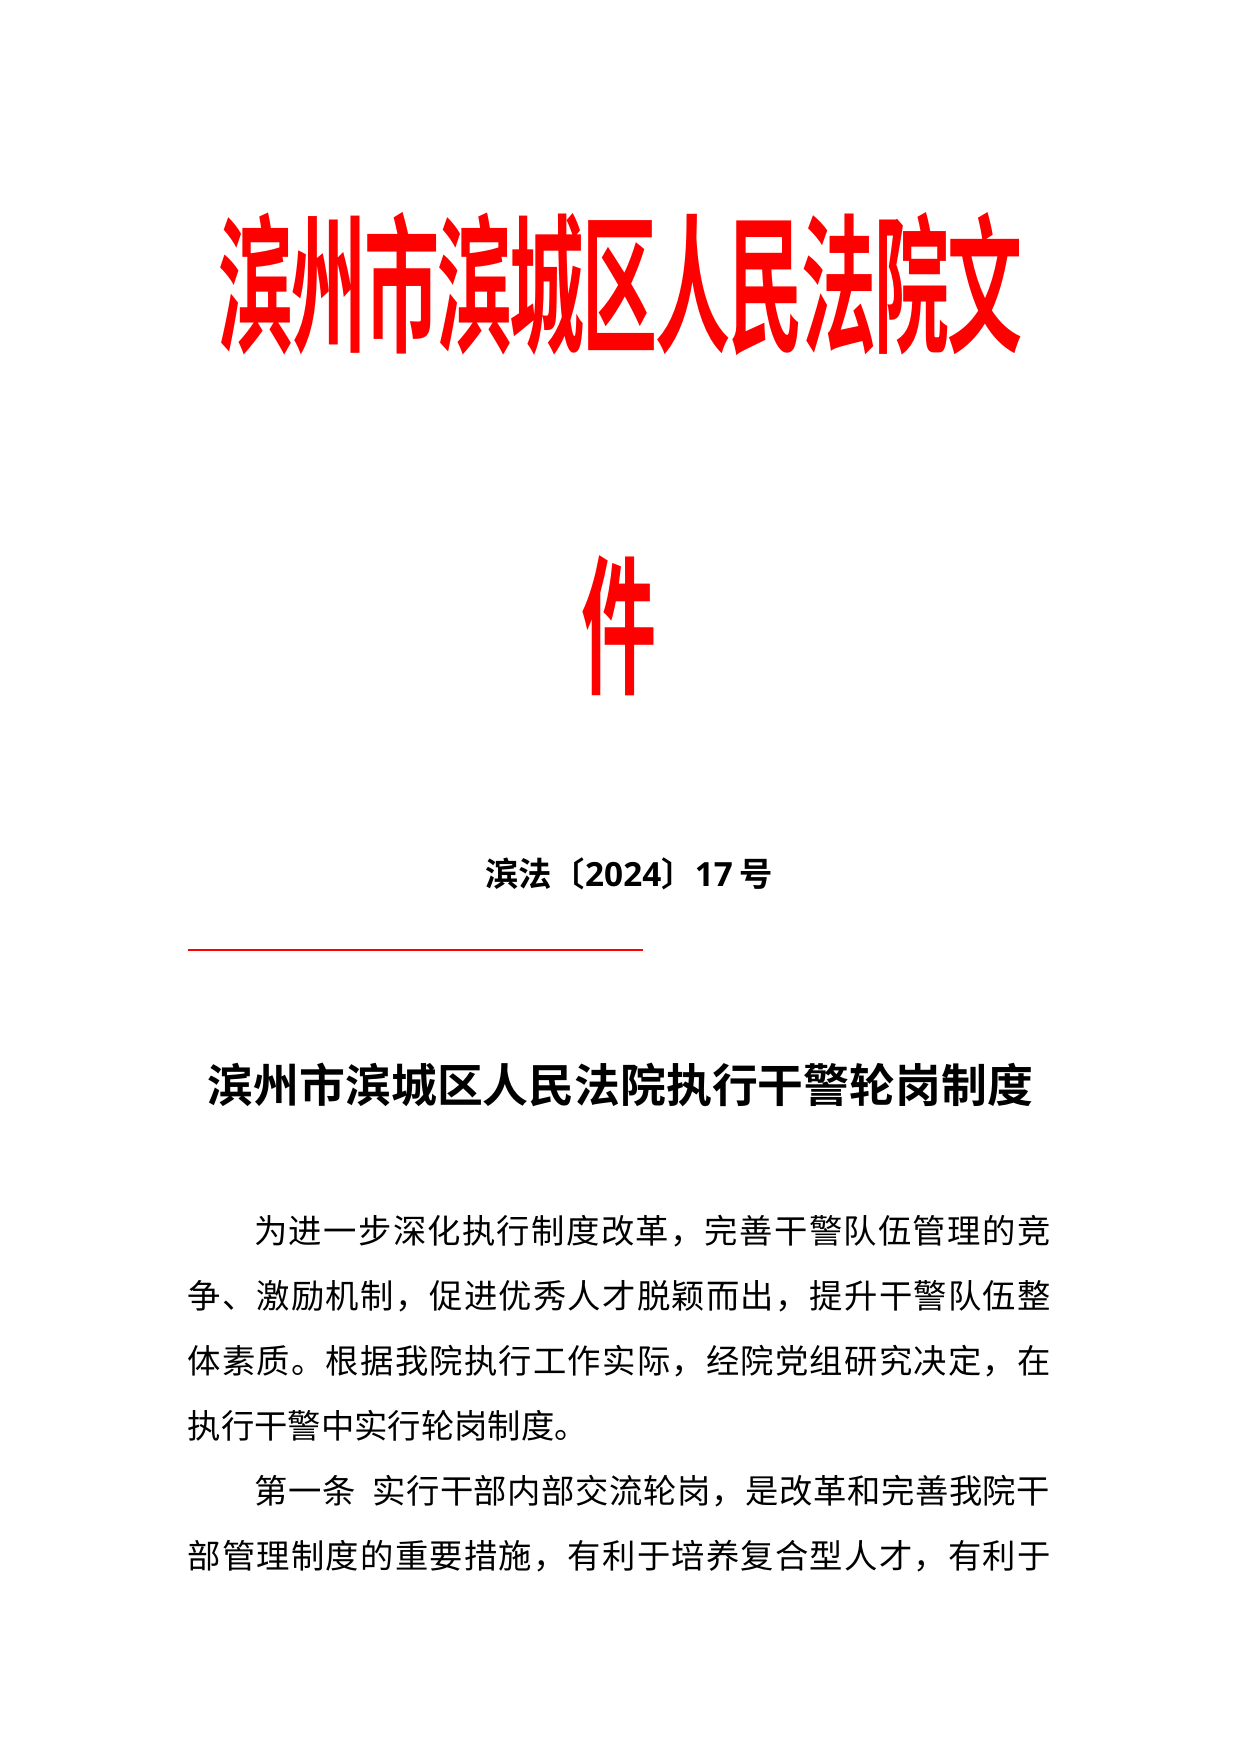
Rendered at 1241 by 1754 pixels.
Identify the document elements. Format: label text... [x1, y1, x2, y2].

text 为进一步深化执行制度改革，完善干警队伍管理的竞争、激励机制，促进优秀人才脱颖而出，提升干警队伍整体素质。根据我院执行工作实际，经院党组研究决定，在执行干警中实行轮岗制度。 [187, 1197, 1053, 1457]
text 滨州市滨城区人民法院执行干警轮岗制度 [187, 1034, 1053, 1132]
text 滨法〔2024〕17号 [187, 839, 1053, 904]
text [187, 1457, 1053, 1587]
text 滨州市滨城区人民法院文件 [187, 162, 1053, 731]
